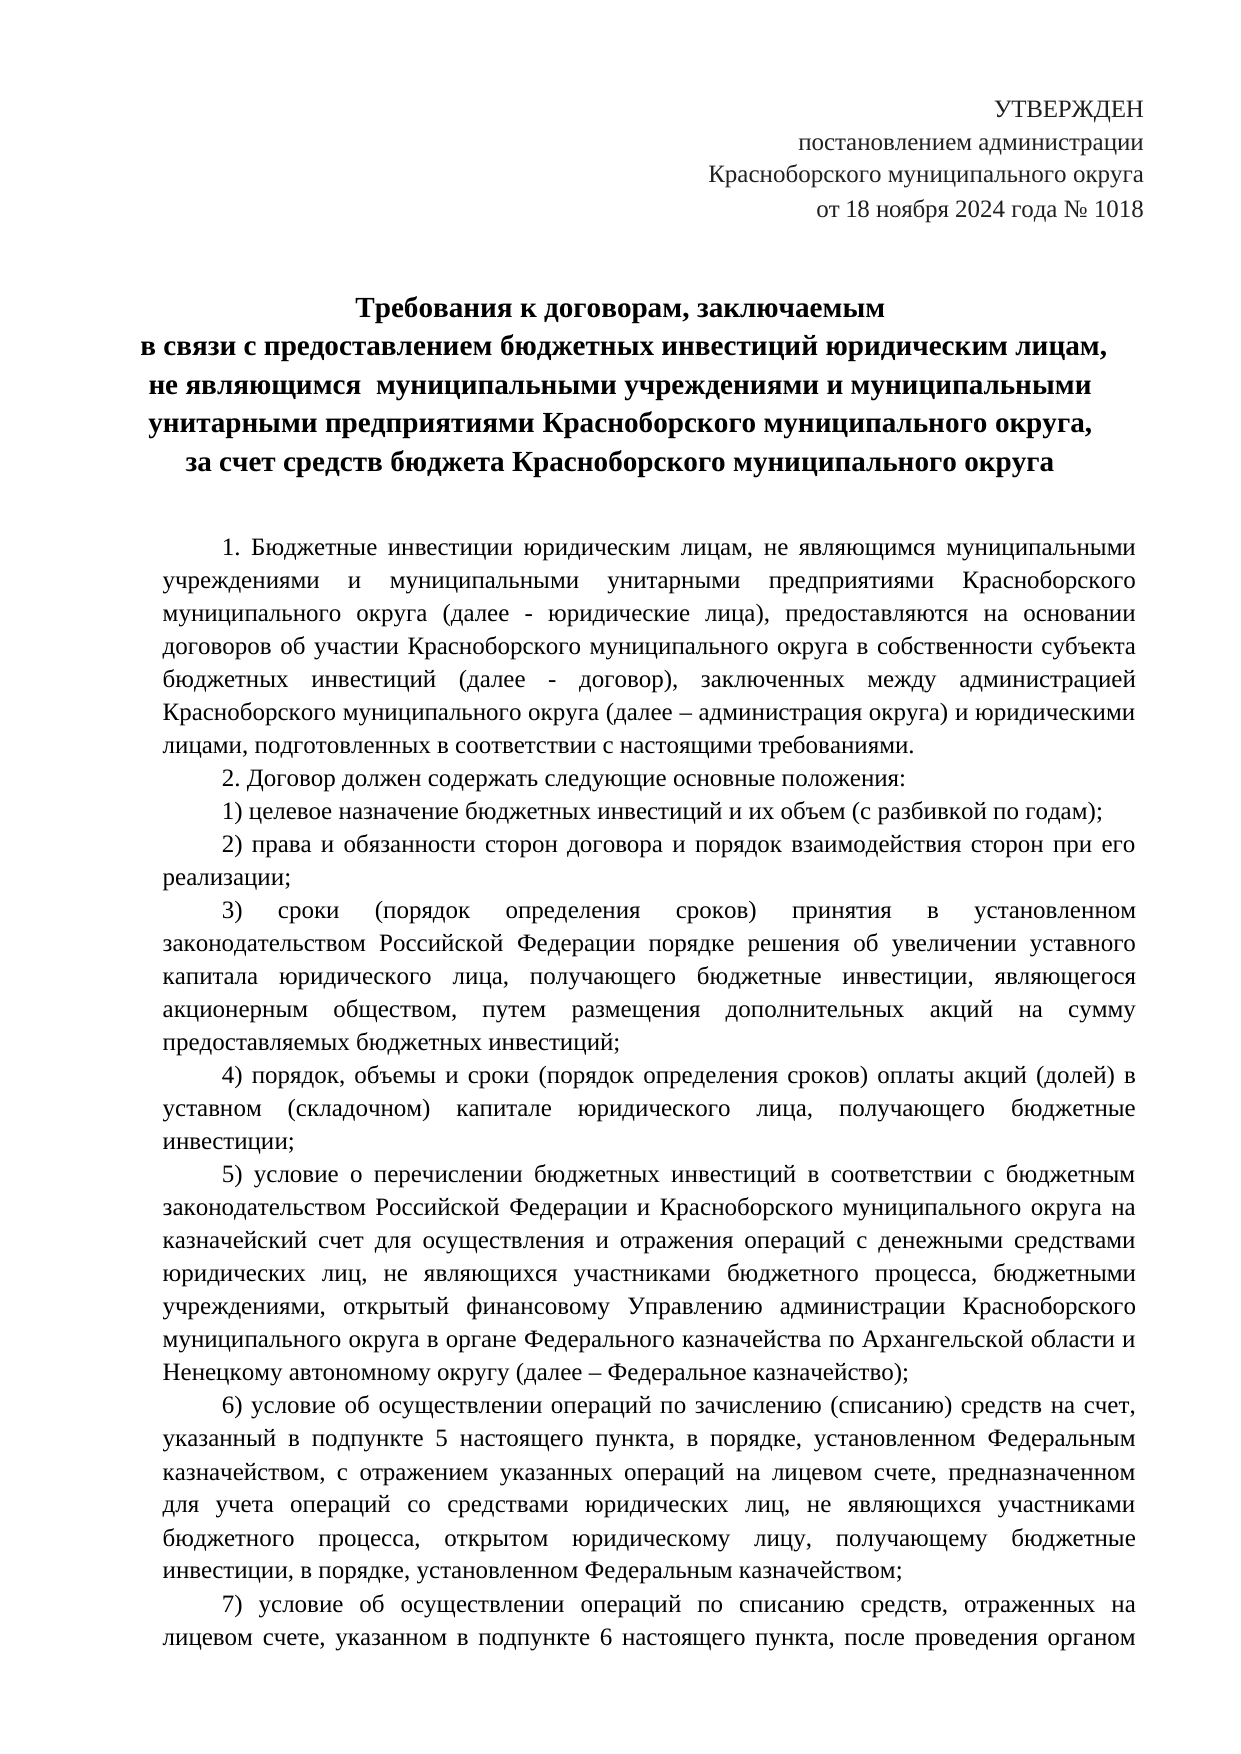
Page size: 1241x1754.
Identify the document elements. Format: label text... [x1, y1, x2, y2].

text 6) условие об осуществлении операций по зачислению (списанию) средств на счет, указанный в подпункте 5 настоящего пункта, в порядке, установленном Федеральным казначейством, с отражением указанных операций на лицевом счете, предназначенном для учета операций со средствами юридических лиц, не являющихся участниками бюджетного процесса, открытом юридическому лицу, получающему бюджетные инвестиции, в порядке, установленном Федеральным казначейством; [162, 1391, 1137, 1584]
text 4) порядок, объемы и сроки (порядок определения сроков) оплаты акций (долей) в уставном (складочном) капитале юридического лица, получающего бюджетные инвестиции; [162, 1060, 1137, 1155]
text не являющимся муниципальными учреждениями и муниципальными унитарными предприятиями Красноборского муниципального округа, [103, 367, 1137, 439]
text за счет средств бюджета Красноборского муниципального округа [103, 444, 1137, 477]
text УТВЕРЖДЕН [726, 94, 1144, 123]
text 5) условие о перечислении бюджетных инвестиций в соответствии с бюджетным законодательством Российской Федерации и Красноборского муниципального округа на казначейский счет для осуществления и отражения операций с денежными средствами юридических лиц, не являющихся участниками бюджетного процесса, бюджетными учреждениями, открытый финансовому Управлению администрации Красноборского муниципального округа в органе Федерального казначейства по Архангельской области и Ненецкому автономному округу (далее – Федеральное казначейство); [162, 1159, 1137, 1386]
text Требования к договорам, заключаемым [103, 290, 1137, 323]
text постановлением администрации Красноборского муниципального округа [666, 127, 1144, 188]
text 2) права и обязанности сторон договора и порядок взаимодействия сторон при его реализации; [162, 829, 1137, 891]
text в связи с предоставлением бюджетных инвестиций юридическим лицам, [103, 328, 1137, 362]
text 3) сроки (порядок определения сроков) принятия в установленном законодательством Российской Федерации порядке решения об увеличении уставного капитала юридического лица, получающего бюджетные инвестиции, являющегося акционерным обществом, путем размещения дополнительных акций на сумму предоставляемых бюджетных инвестиций; [162, 895, 1137, 1056]
text 2. Договор должен содержать следующие основные положения: [162, 763, 1137, 792]
text 1. Бюджетные инвестиции юридическим лицам, не являющимся муниципальными учреждениями и муниципальными унитарными предприятиями Красноборского муниципального округа (далее - юридические лица), предоставляются на основании договоров об участии Красноборского муниципального округа в собственности субъекта бюджетных инвестиций (далее - договор), заключенных между администрацией Красноборского муниципального округа (далее – администрация округа) и юридическими лицами, подготовленных в соответствии с настоящими требованиями. [162, 532, 1137, 759]
text 1) целевое назначение бюджетных инвестиций и их объем (с разбивкой по годам); [162, 796, 1137, 825]
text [162, 1589, 1137, 1650]
text от 18 ноября 2024 года № 1018 [739, 191, 1144, 224]
